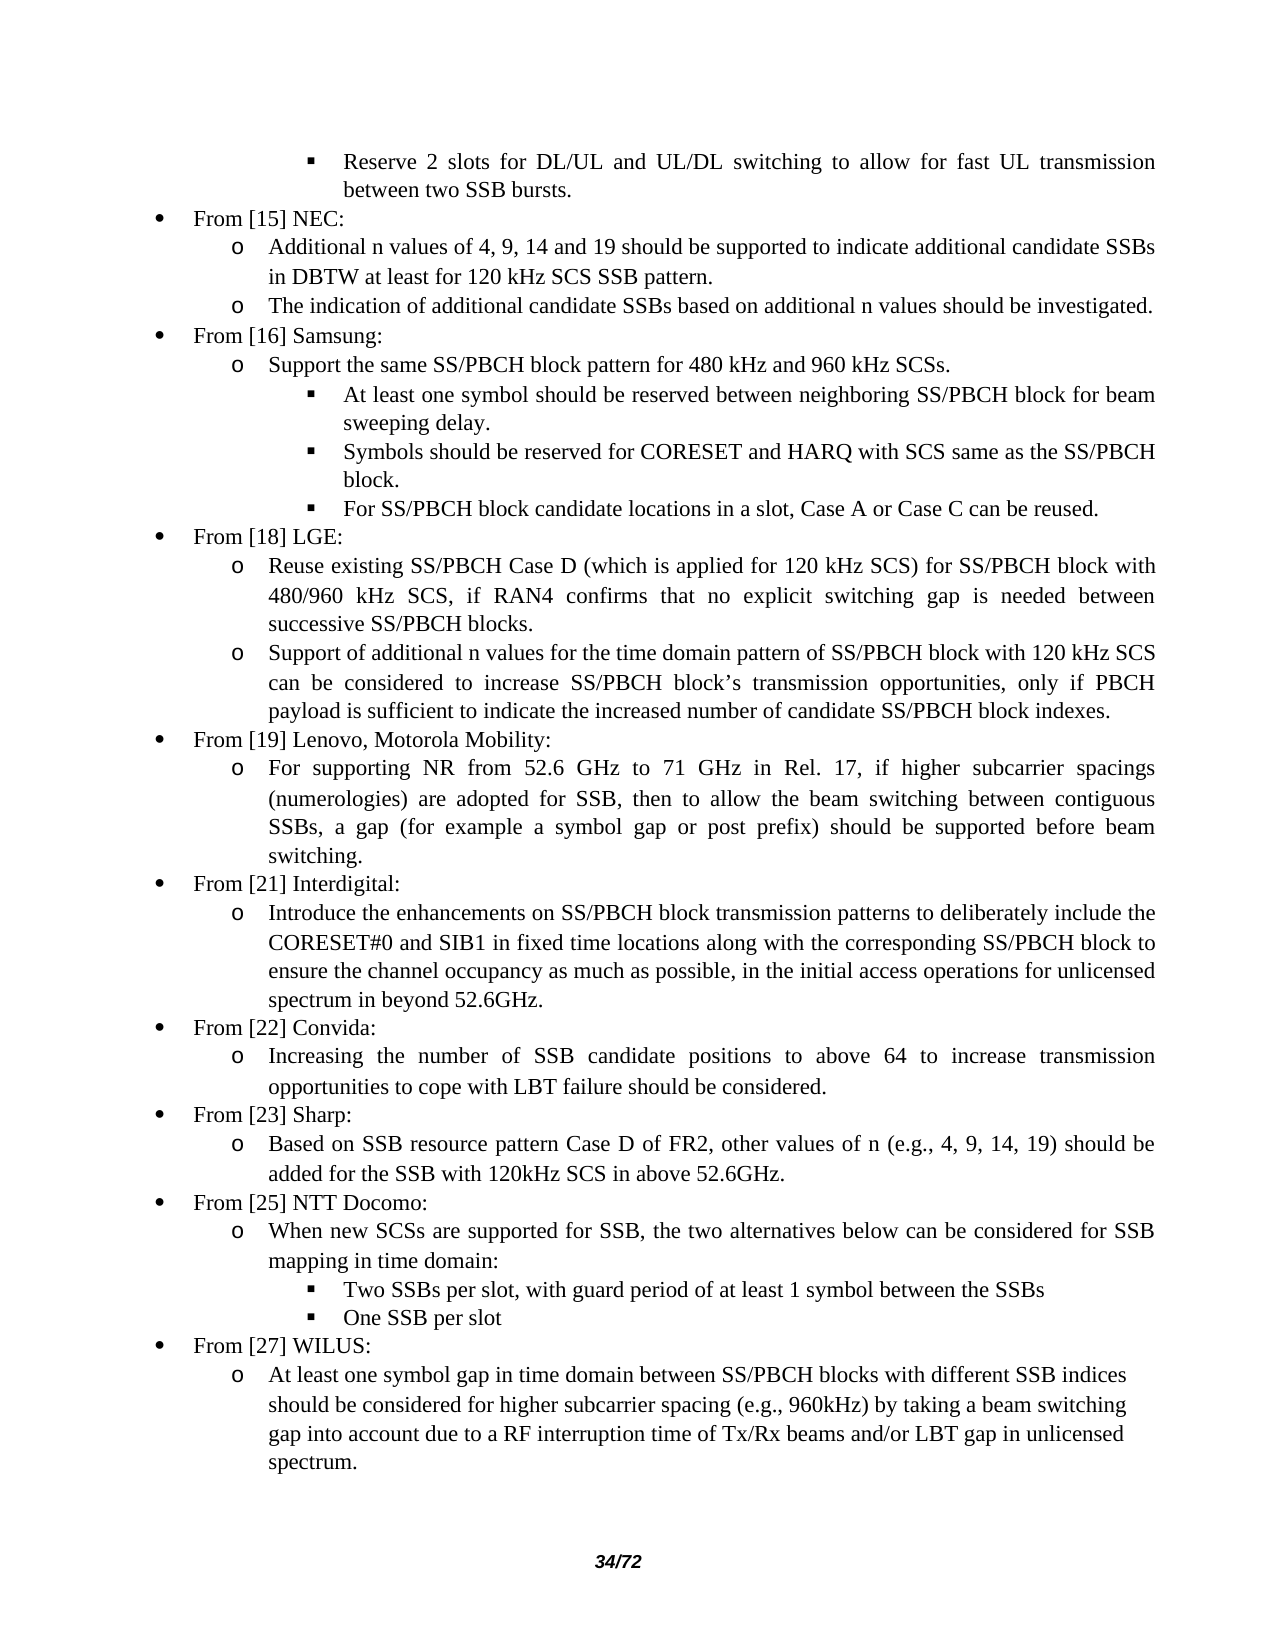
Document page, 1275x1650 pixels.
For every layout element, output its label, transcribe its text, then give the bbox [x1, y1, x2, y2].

list From [27] WILUS: [156, 1333, 1157, 1359]
list From [19] Lenovo, Motorola Mobility: [156, 726, 1157, 752]
list For supporting NR from 52.6 GHz to 71 GHz in Rel. 17, if higher subcarrier spacings (numerologies) are adopted for SSB, then to allow the beam switching between contiguous SSBs, a gap (for example a symbol gap or post prefix) should be supported before beam switching. [231, 754, 1157, 868]
list One SSB per slot [306, 1304, 1157, 1331]
list From [16] Samsung: [156, 322, 1157, 348]
list Reuse existing SS/PBCH Case D (which is applied for 120 kHz SCS) for SS/PBCH block with 480/960 kHz SCS, if RAN4 confirms that no explicit switching gap is needed between successive SS/PBCH blocks. [231, 552, 1157, 637]
list Additional n values of 4, 9, 14 and 19 should be supported to indicate additional candidate SSBs in DBTW at least for 120 kHz SCS SSB pattern. [231, 233, 1157, 290]
list Support the same SS/PBCH block pattern for 480 kHz and 960 kHz SCSs. [231, 351, 1157, 379]
list From [25] NTT Docomo: [156, 1188, 1157, 1215]
list Increasing the number of SSB candidate positions to above 64 to increase transmission opportunities to cope with LBT failure should be considered. [231, 1043, 1157, 1099]
list From [22] Convida: [156, 1014, 1157, 1041]
list Two SSBs per slot, with guard period of at least 1 symbol between the SSBs [306, 1276, 1157, 1302]
list Symbols should be reserved for CORESET and HARQ with SCS same as the SS/PBCH block. [306, 438, 1157, 493]
list At least one symbol gap in time domain between SS/PBCH blocks with different SSB indices should be considered for higher subcarrier spacing (e.g., 960kHz) by taking a beam switching gap into account due to a RF interruption time of Tx/Rx beams and/or LBT gap in unlicensed spectrum. [231, 1361, 1157, 1474]
list The indication of additional candidate SSBs based on additional n values should be investigated. [231, 292, 1157, 320]
list From [18] LGE: [156, 523, 1157, 549]
list Support of additional n values for the time domain pattern of SS/PBCH block with 120 kHz SCS can be considered to increase SS/PBCH block’s transmission opportunities, only if PBCH payload is sufficient to indicate the increased number of candidate SS/PBCH block indexes. [231, 639, 1157, 724]
list When new SCSs are supported for SSB, the two alternatives below can be considered for SSB mapping in time domain: [231, 1217, 1157, 1274]
list Reserve 2 slots for DL/UL and UL/DL switching to allow for fast UL transmission between two SSB bursts. [306, 148, 1157, 202]
list Based on SSB resource pattern Case D of FR2, other values of n (e.g., 4, 9, 14, 19) should be added for the SSB with 120kHz SCS in above 52.6GHz. [231, 1130, 1157, 1186]
list Introduce the enhancements on SS/PBCH block transmission patterns to deliberately include the CORESET#0 and SIB1 in fixed time locations along with the corresponding SS/PBCH block to ensure the channel occupancy as much as possible, in the initial access operations for unlicensed spectrum in beyond 52.6GHz. [231, 898, 1157, 1012]
list From [15] NEC: [156, 204, 1157, 231]
list From [23] Sharp: [156, 1101, 1157, 1128]
list For SS/PBCH block candidate locations in a slot, Case A or Case C can be reused. [306, 495, 1157, 521]
list From [21] Interdigital: [156, 870, 1157, 896]
list At least one symbol should be reserved between neighboring SS/PBCH block for beam sweeping delay. [306, 381, 1157, 436]
